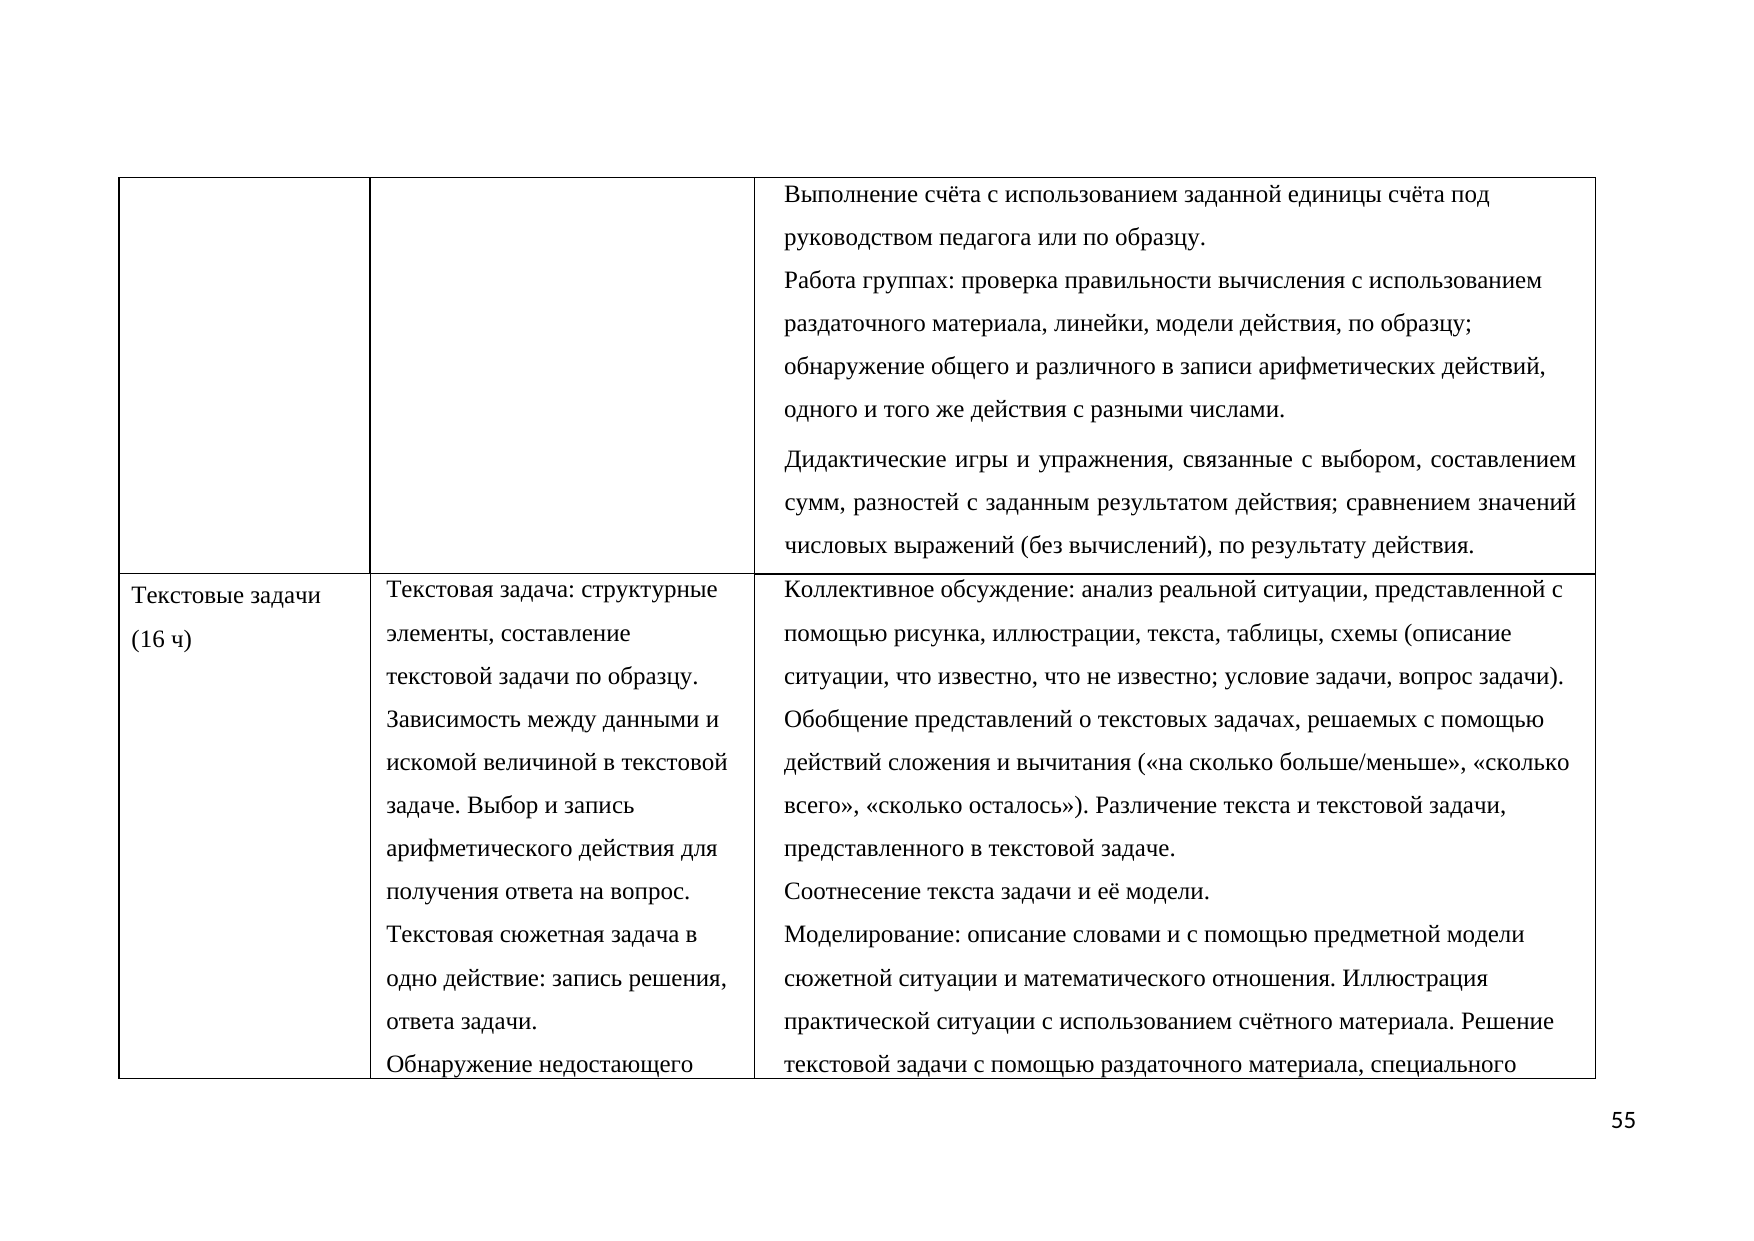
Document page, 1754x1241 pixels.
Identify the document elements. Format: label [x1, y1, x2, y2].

table_cell [755, 178, 1595, 573]
table_cell [371, 574, 754, 1078]
table_cell [755, 575, 1595, 1078]
table_cell [120, 178, 369, 573]
table_cell [120, 574, 370, 1078]
table_cell [371, 178, 754, 573]
